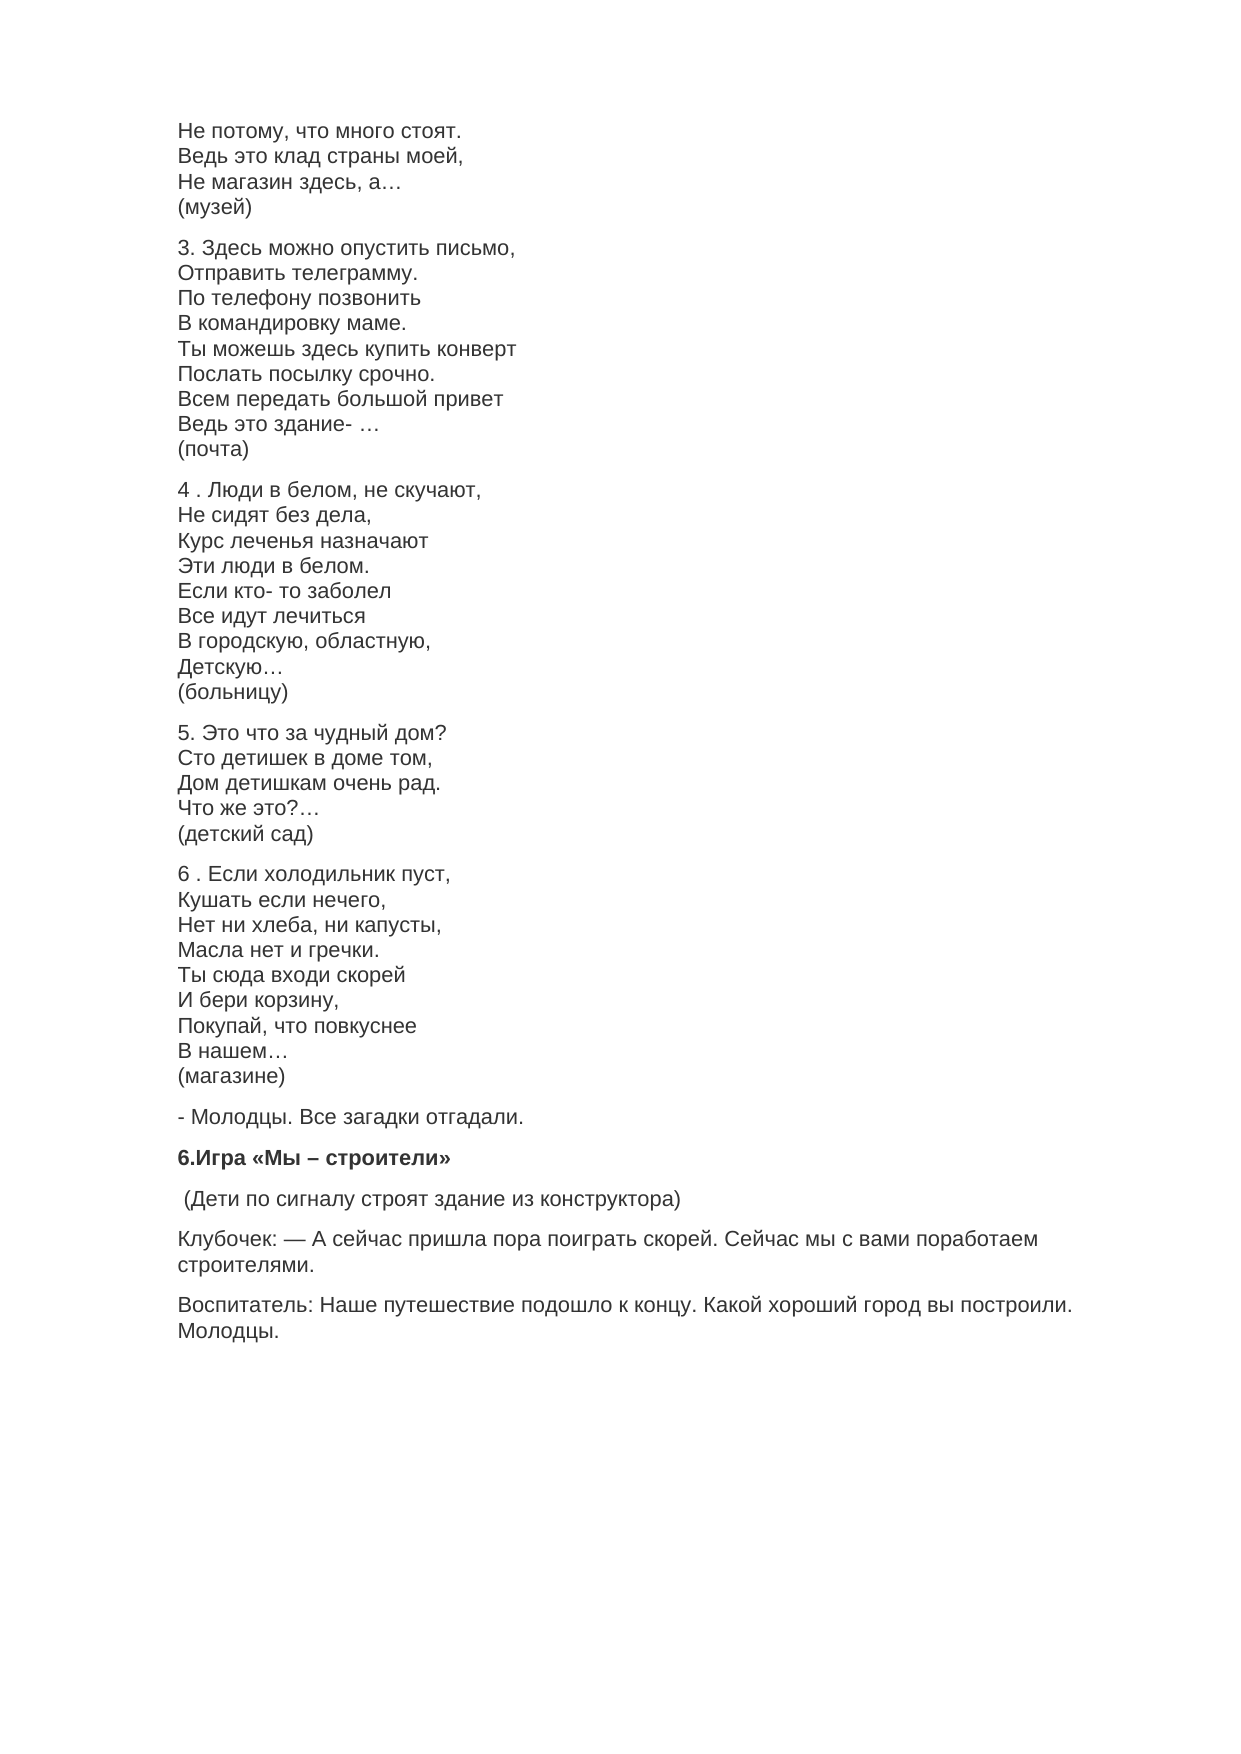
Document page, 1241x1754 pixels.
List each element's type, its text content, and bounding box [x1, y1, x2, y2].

text - Молодцы. Все загадки отгадали. [177, 1104, 1152, 1129]
text 3. Здесь можно опустить письмо, Отправить телеграмму. По телефону позвонить В командировку маме. Ты можешь здесь купить конверт Послать посылку срочно. Всем передать большой привет Ведь это здание- … (почта) [177, 234, 1152, 461]
text 5. Это что за чудный дом? Сто детишек в доме том, Дом детишкам очень рад. Что же это?… (детский сад) [177, 719, 1152, 846]
text Клубочек: — А сейчас пришла пора поиграть скорей. Сейчас мы с вами поработаем строителями. [177, 1226, 1152, 1277]
text (Дети по сигналу строят здание из конструктора) [177, 1185, 1152, 1211]
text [177, 118, 1152, 219]
text 4 . Люди в белом, не скучают, Не сидят без дела, Курс леченья назначают Эти люди в белом. Если кто- то заболел Все идут лечиться В городскую, областную, Детскую… (больницу) [177, 477, 1152, 704]
text Воспитатель: Наше путешествие подошло к концу. Какой хороший город вы построили. Молодцы. [177, 1292, 1152, 1343]
text 6 . Если холодильник пуст, Кушать если нечего, Нет ни хлеба, ни капусты, Масла нет и гречки. Ты сюда входи скорей И бери корзину, Покупай, что повкуснее В нашем… (магазине) [177, 861, 1152, 1088]
text 6.Игра «Мы – строители» [177, 1144, 1152, 1170]
